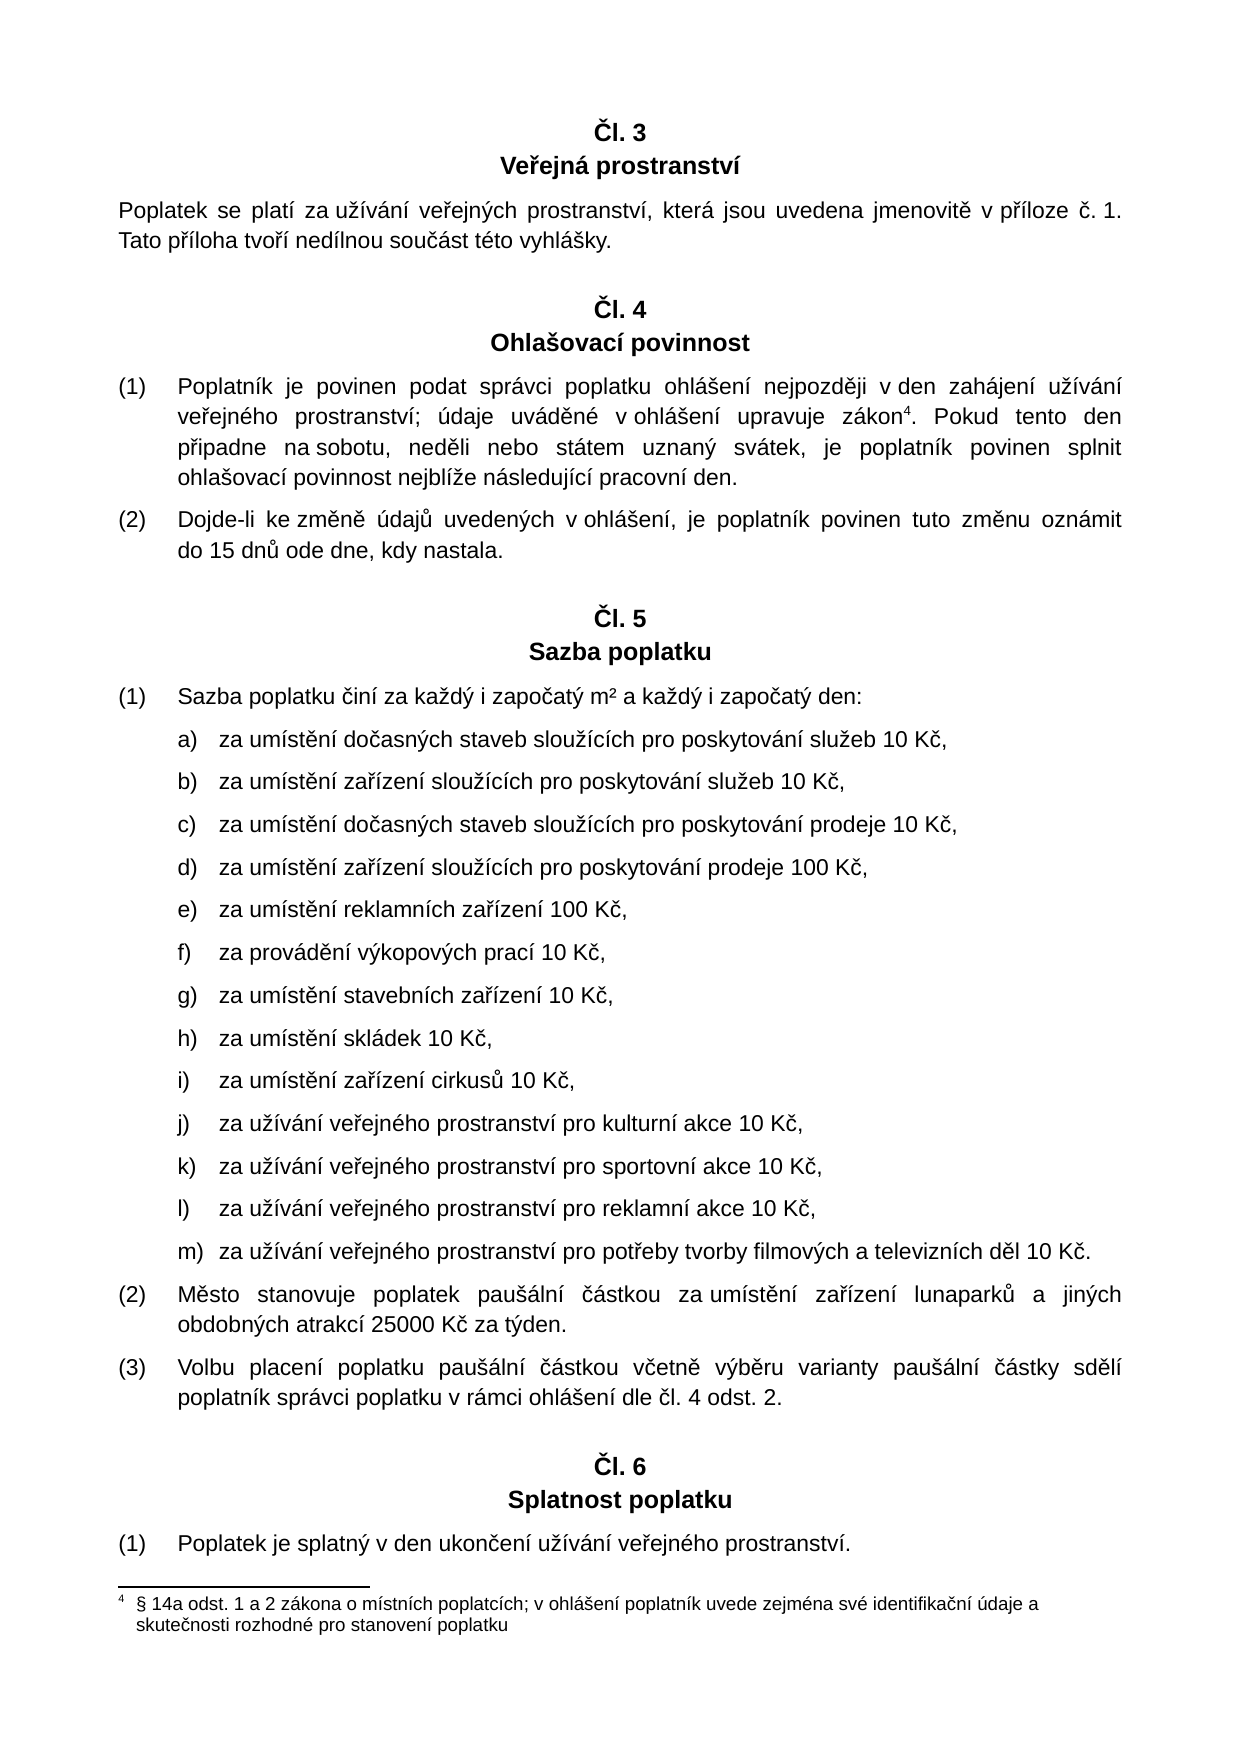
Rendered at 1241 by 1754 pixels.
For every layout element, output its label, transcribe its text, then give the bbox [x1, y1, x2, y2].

list Volbu placení poplatku paušální částkou včetně výběru varianty paušální částky sdělí poplatník správci poplatku v rámci ohlášení dle čl. 4 odst. 2. [118, 1354, 1122, 1410]
list Poplatník je povinen podat správci poplatku ohlášení nejpozději v den zahájení užívání veřejného prostranství; údaje uváděné v ohlášení upravuje zákon. Pokud tento den připadne na sobotu, neděli nebo státem uznaný svátek, je poplatník povinen splnit ohlašovací povinnost nejblíže následující pracovní den. [118, 373, 1122, 490]
text Poplatek se platí za užívání veřejných prostranství, která jsou uvedena jmenovitě v příloze č. 1. Tato příloha tvoří nedílnou součást této vyhlášky. [118, 197, 1122, 253]
list Poplatek je splatný v den ukončení užívání veřejného prostranství. [118, 1530, 1122, 1557]
list za užívání veřejného prostranství pro sportovní akce 10 Kč, [177, 1153, 1122, 1179]
list za umístění dočasných staveb sloužících pro poskytování prodeje 10 Kč, [177, 811, 1122, 837]
list za umístění zařízení sloužících pro poskytování prodeje 100 Kč, [177, 854, 1122, 880]
list za užívání veřejného prostranství pro reklamní akce 10 Kč, [177, 1195, 1122, 1222]
list za umístění reklamních zařízení 100 Kč, [177, 896, 1122, 923]
list Dojde-li ke změně údajů uvedených v ohlášení, je poplatník povinen tuto změnu oznámit do 15 dnů ode dne, kdy nastala. [118, 506, 1122, 563]
subtitle Čl. 4 Ohlašovací povinnost [118, 294, 1122, 356]
list za umístění skládek 10 Kč, [177, 1024, 1122, 1051]
list za umístění dočasných staveb sloužících pro poskytování služeb 10 Kč, [177, 726, 1122, 752]
list za umístění zařízení sloužících pro poskytování služeb 10 Kč, [177, 768, 1122, 795]
list Město stanovuje poplatek paušální částkou za umístění zařízení lunaparků a jiných obdobných atrakcí 25000 Kč za týden. [118, 1281, 1122, 1337]
subtitle Čl. 6 Splatnost poplatku [118, 1452, 1122, 1513]
list za užívání veřejného prostranství pro kulturní akce 10 Kč, [177, 1110, 1122, 1136]
subtitle Čl. 5 Sazba poplatku [118, 604, 1122, 666]
subtitle Čl. 3 Veřejná prostranství [118, 118, 1122, 180]
list za umístění zařízení cirkusů 10 Kč, [177, 1067, 1122, 1094]
list za umístění stavebních zařízení 10 Kč, [177, 982, 1122, 1008]
list Sazba poplatku činí za každý i započatý m² a každý i započatý den: [118, 683, 1122, 709]
list za užívání veřejného prostranství pro potřeby tvorby filmových a televizních děl 10 Kč. [177, 1238, 1122, 1264]
list za provádění výkopových prací 10 Kč, [177, 939, 1122, 966]
